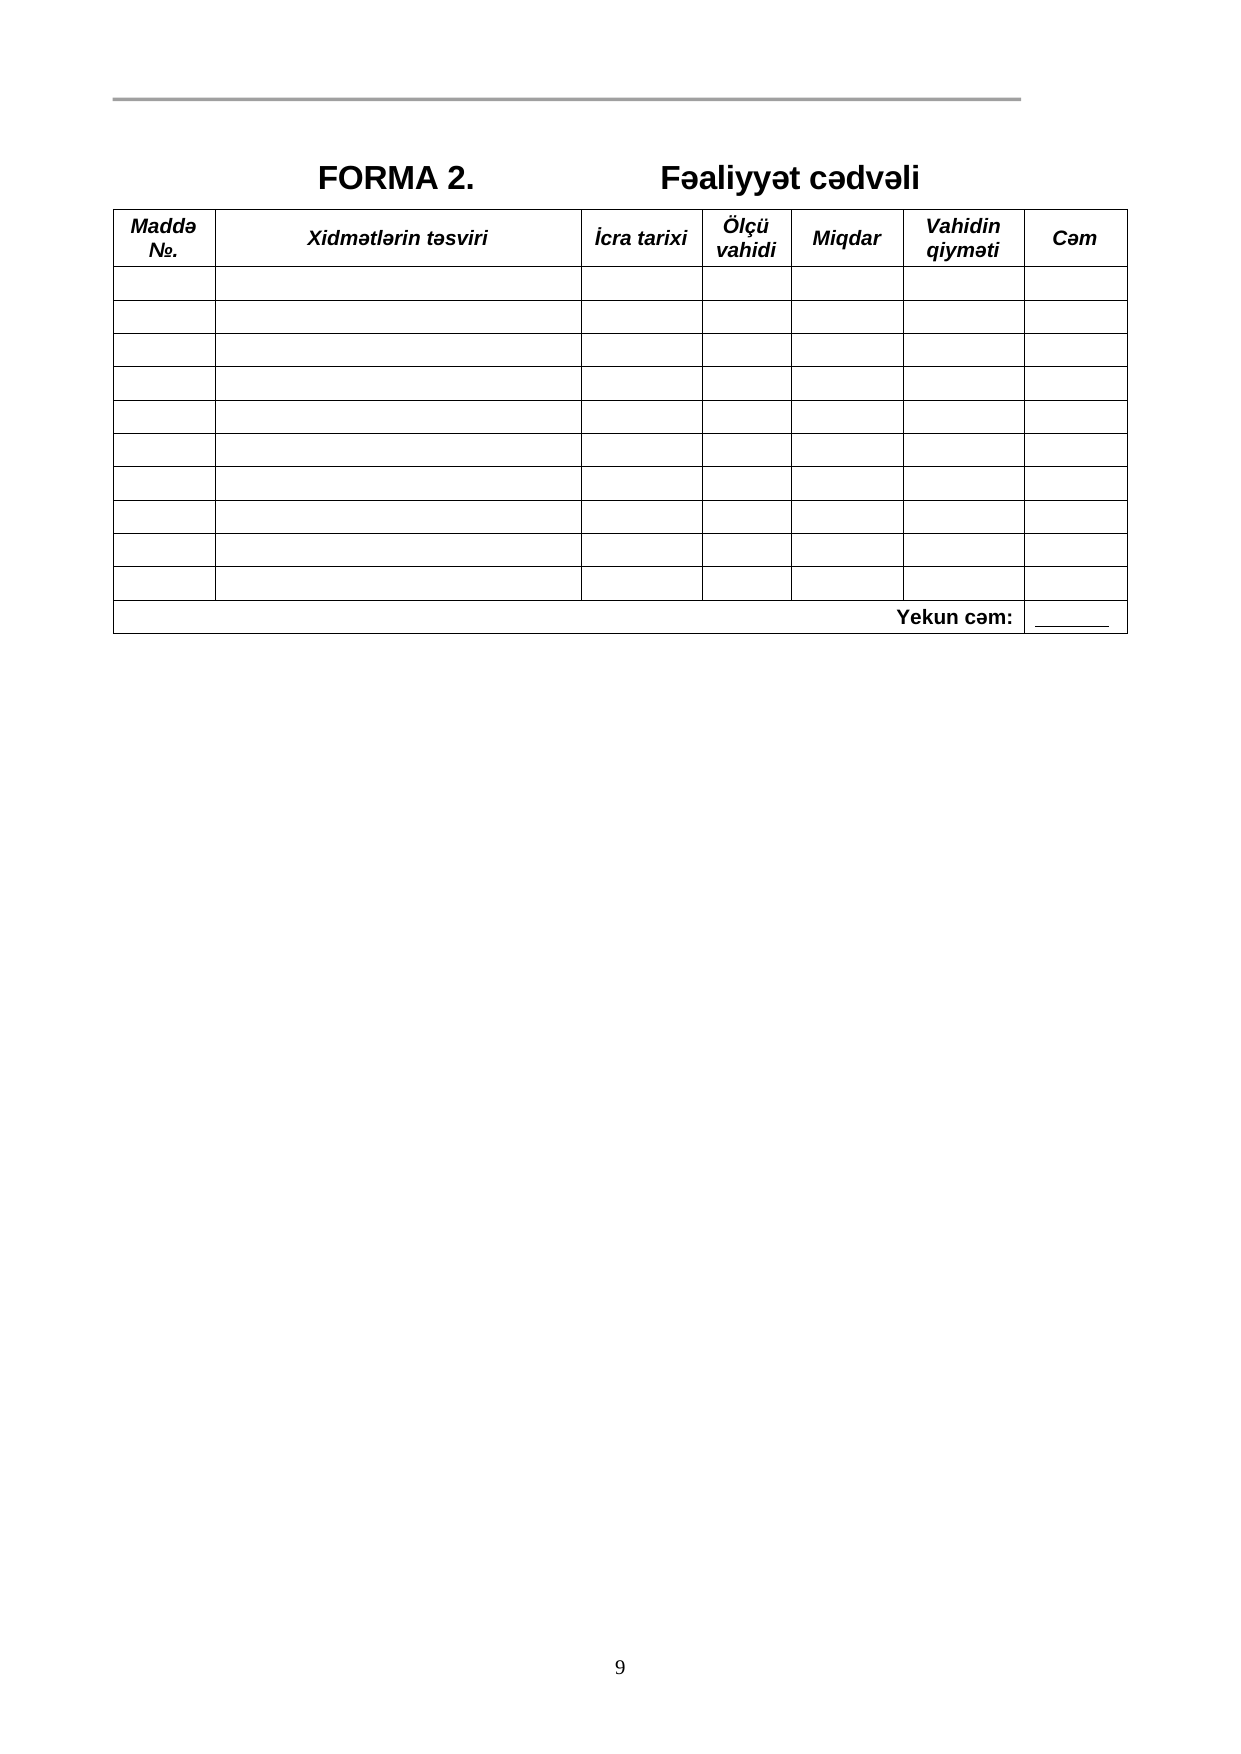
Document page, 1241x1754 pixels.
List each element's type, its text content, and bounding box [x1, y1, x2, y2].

table_cell [114, 367, 215, 399]
table_cell [582, 267, 702, 299]
table_cell [904, 334, 1024, 366]
table_header Vahidin qiyməti [904, 210, 1024, 266]
table_cell [904, 267, 1024, 299]
table_cell [792, 567, 903, 599]
table_cell [792, 434, 903, 466]
table_cell [904, 501, 1024, 533]
table_header Maddə №. [114, 210, 215, 266]
table_cell [114, 401, 215, 433]
table_cell [582, 334, 702, 366]
table_cell [1025, 334, 1127, 366]
table_cell [582, 567, 702, 599]
table_cell [114, 334, 215, 366]
table_cell [1025, 267, 1127, 299]
table_cell [904, 301, 1024, 333]
table_cell [792, 401, 903, 433]
table_cell [703, 301, 791, 333]
table_cell [114, 467, 215, 499]
table_cell [792, 534, 903, 566]
table_cell [703, 367, 791, 399]
table_cell [1025, 367, 1127, 399]
table_cell [904, 401, 1024, 433]
table_cell [1025, 467, 1127, 499]
table_header Miqdar [792, 210, 903, 266]
table_cell [792, 334, 903, 366]
table_cell [703, 434, 791, 466]
table_cell [904, 367, 1024, 399]
table_cell [904, 467, 1024, 499]
table_cell [114, 267, 215, 299]
table_cell [1025, 534, 1127, 566]
table_cell [703, 567, 791, 599]
table_header İcra tarixi [582, 210, 702, 266]
table_cell [703, 467, 791, 499]
table_cell [792, 267, 903, 299]
table_cell [216, 501, 581, 533]
table_header Cəm [1025, 210, 1127, 266]
table_cell [703, 534, 791, 566]
table_cell [216, 301, 581, 333]
table_cell [216, 401, 581, 433]
table_cell [904, 434, 1024, 466]
table_cell [114, 567, 215, 599]
table_cell [582, 301, 702, 333]
table_cell [1025, 434, 1127, 466]
table_cell [216, 534, 581, 566]
table_cell [582, 434, 702, 466]
table_cell [792, 501, 903, 533]
table_cell [904, 534, 1024, 566]
table_cell [582, 467, 702, 499]
table_cell [216, 434, 581, 466]
table_cell Yekun cəm: [114, 601, 1024, 633]
table_cell [114, 501, 215, 533]
table_cell [1025, 301, 1127, 333]
subtitle Fəaliyyət cədvəli [110, 158, 1128, 196]
table_cell [582, 367, 702, 399]
table_cell [1025, 501, 1127, 533]
table_header Ölçü vahidi [703, 210, 791, 266]
table_cell [216, 334, 581, 366]
table_cell [703, 401, 791, 433]
table_cell [114, 301, 215, 333]
table_cell [792, 467, 903, 499]
table_cell [114, 534, 215, 566]
table_cell [1025, 567, 1127, 599]
table_cell [1025, 601, 1127, 633]
table_cell [703, 267, 791, 299]
table_cell [703, 501, 791, 533]
table_cell [792, 301, 903, 333]
table_cell [582, 534, 702, 566]
table_cell [114, 434, 215, 466]
table_cell [1025, 401, 1127, 433]
table_cell [582, 501, 702, 533]
table_cell [216, 567, 581, 599]
table_header Xidmətlərin təsviri [216, 210, 581, 266]
table_cell [216, 467, 581, 499]
table_cell [703, 334, 791, 366]
table_cell [582, 401, 702, 433]
table_cell [792, 367, 903, 399]
table_cell [216, 367, 581, 399]
table_cell [904, 567, 1024, 599]
table_cell [216, 267, 581, 299]
